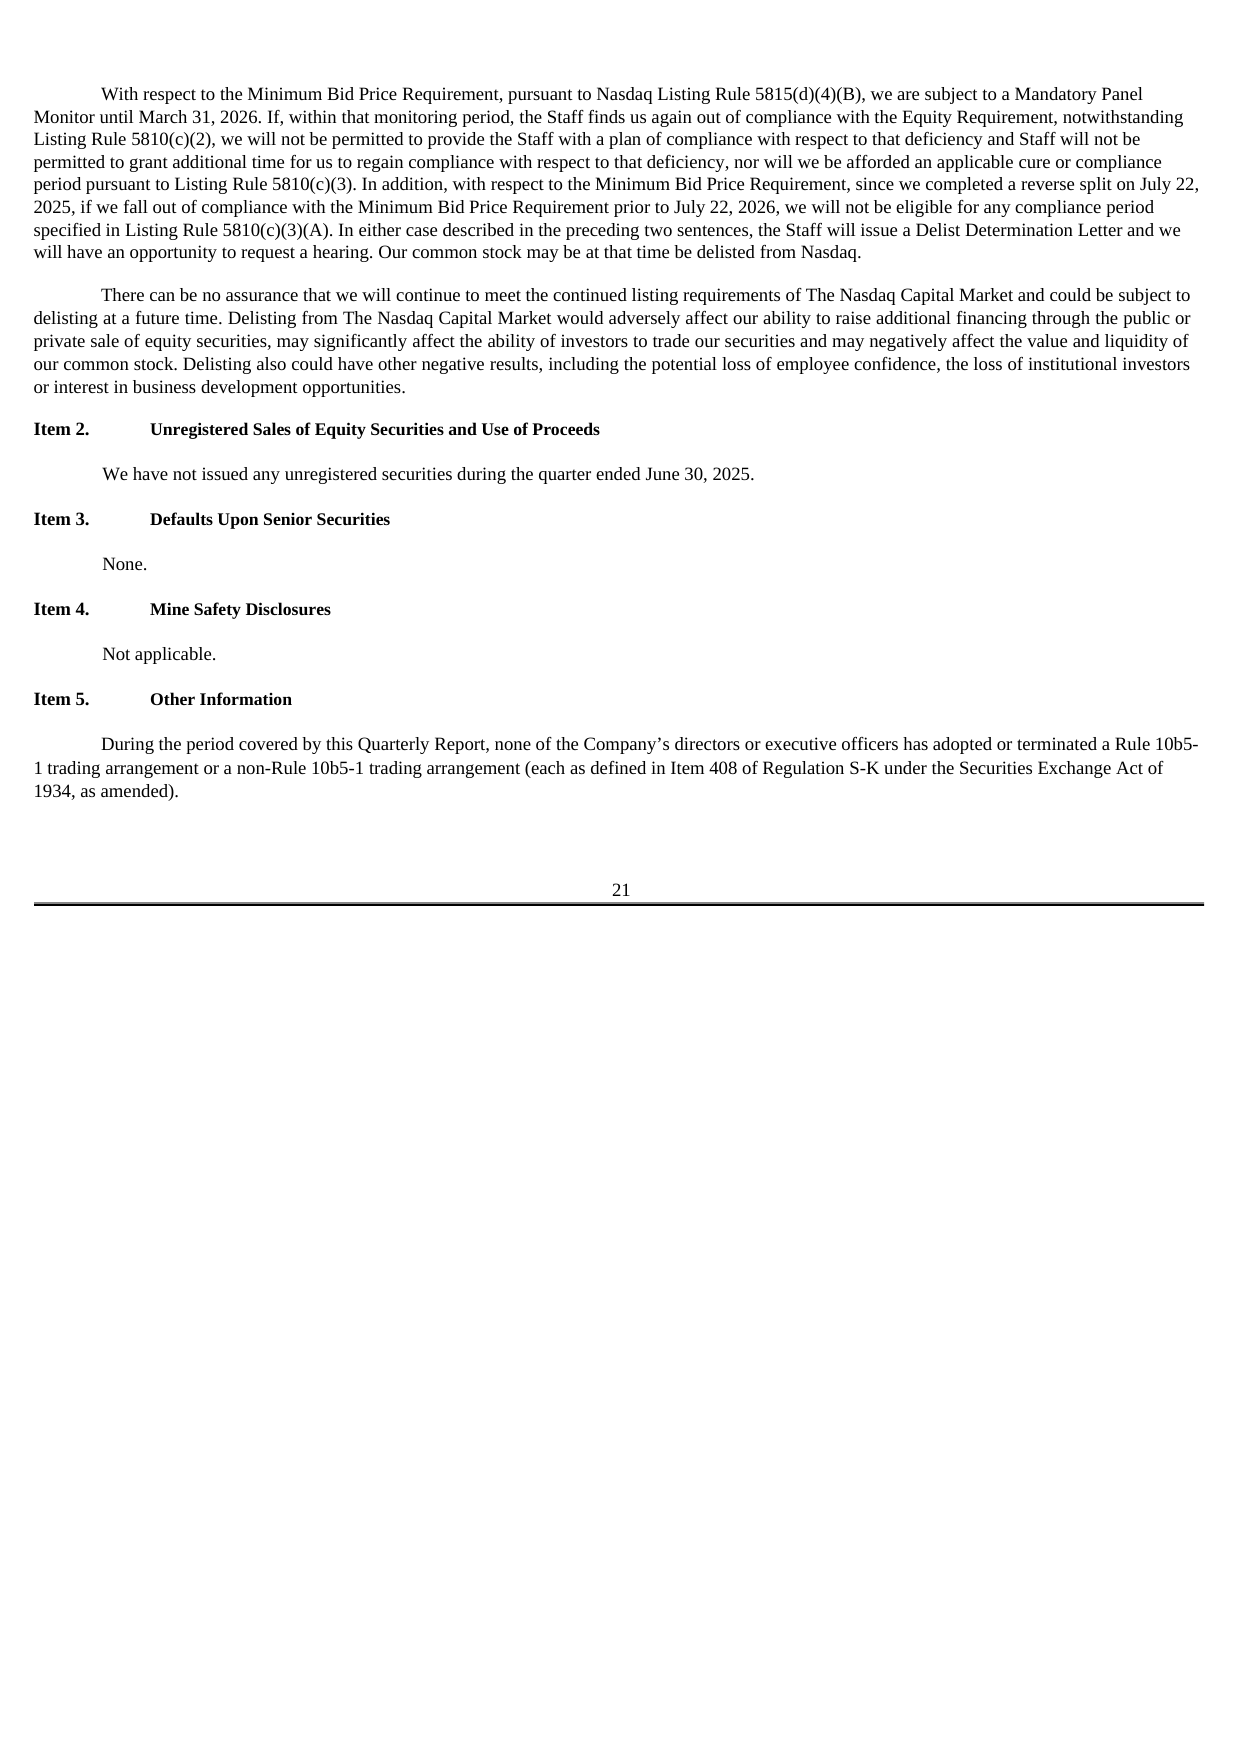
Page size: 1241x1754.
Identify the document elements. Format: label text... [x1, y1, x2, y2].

text There can be no assurance that we will continue to meet the continued listing requirements of The Nasdaq Capital Market and could be subject to delisting at a future time. Delisting from The Nasdaq Capital Market would adversely affect our ability to raise additional financing through the public or private sale of equity securities, may significantly affect the ability of investors to trade our securities and may negatively affect the value and liquidity of our common stock. Delisting also could have other negative results, including the potential loss of employee confidence, the loss of institutional investors or interest in business development opportunities. [33, 284, 1192, 397]
text Not applicable. [102, 643, 1203, 664]
text Item 2. Unregistered Sales of Equity Securities and Use of Proceeds [33, 417, 1203, 439]
text Item 4. Mine Safety Disclosures [33, 597, 1203, 619]
text None. [102, 553, 1203, 574]
text Item 5. Other Information [33, 687, 1203, 709]
text Item 3. Defaults Upon Senior Securities [33, 507, 1203, 529]
picture [34, 902, 1205, 906]
text 21 [33, 878, 1209, 900]
text During the period covered by this Quarterly Report, none of the Company’s directors or executive officers has adopted or terminated a Rule 10b5-1 trading arrangement or a non-Rule 10b5-1 trading arrangement (each as defined in Item 408 of Regulation S-K under the Securities Exchange Act of 1934, as amended). [33, 733, 1201, 802]
text With respect to the Minimum Bid Price Requirement, pursuant to Nasdaq Listing Rule 5815(d)(4)(B), we are subject to a Mandatory Panel Monitor until March 31, 2026. If, within that monitoring period, the Staff finds us again out of compliance with the Equity Requirement, notwithstanding Listing Rule 5810(c)(2), we will not be permitted to provide the Staff with a plan of compliance with respect to that deficiency and Staff will not be permitted to grant additional time for us to regain compliance with respect to that deficiency, nor will we be afforded an applicable cure or compliance period pursuant to Listing Rule 5810(c)(3). In addition, with respect to the Minimum Bid Price Requirement, since we completed a reverse split on July 22, 2025, if we fall out of compliance with the Minimum Bid Price Requirement prior to July 22, 2026, we will not be eligible for any compliance period specified in Listing Rule 5810(c)(3)(A). In either case described in the preceding two sentences, the Staff will issue a Delist Determination Letter and we will have an opportunity to request a hearing. Our common stock may be at that time be delisted from Nasdaq. [33, 83, 1203, 263]
text We have not issued any unregistered securities during the quarter ended June 30, 2025. [102, 463, 1203, 484]
